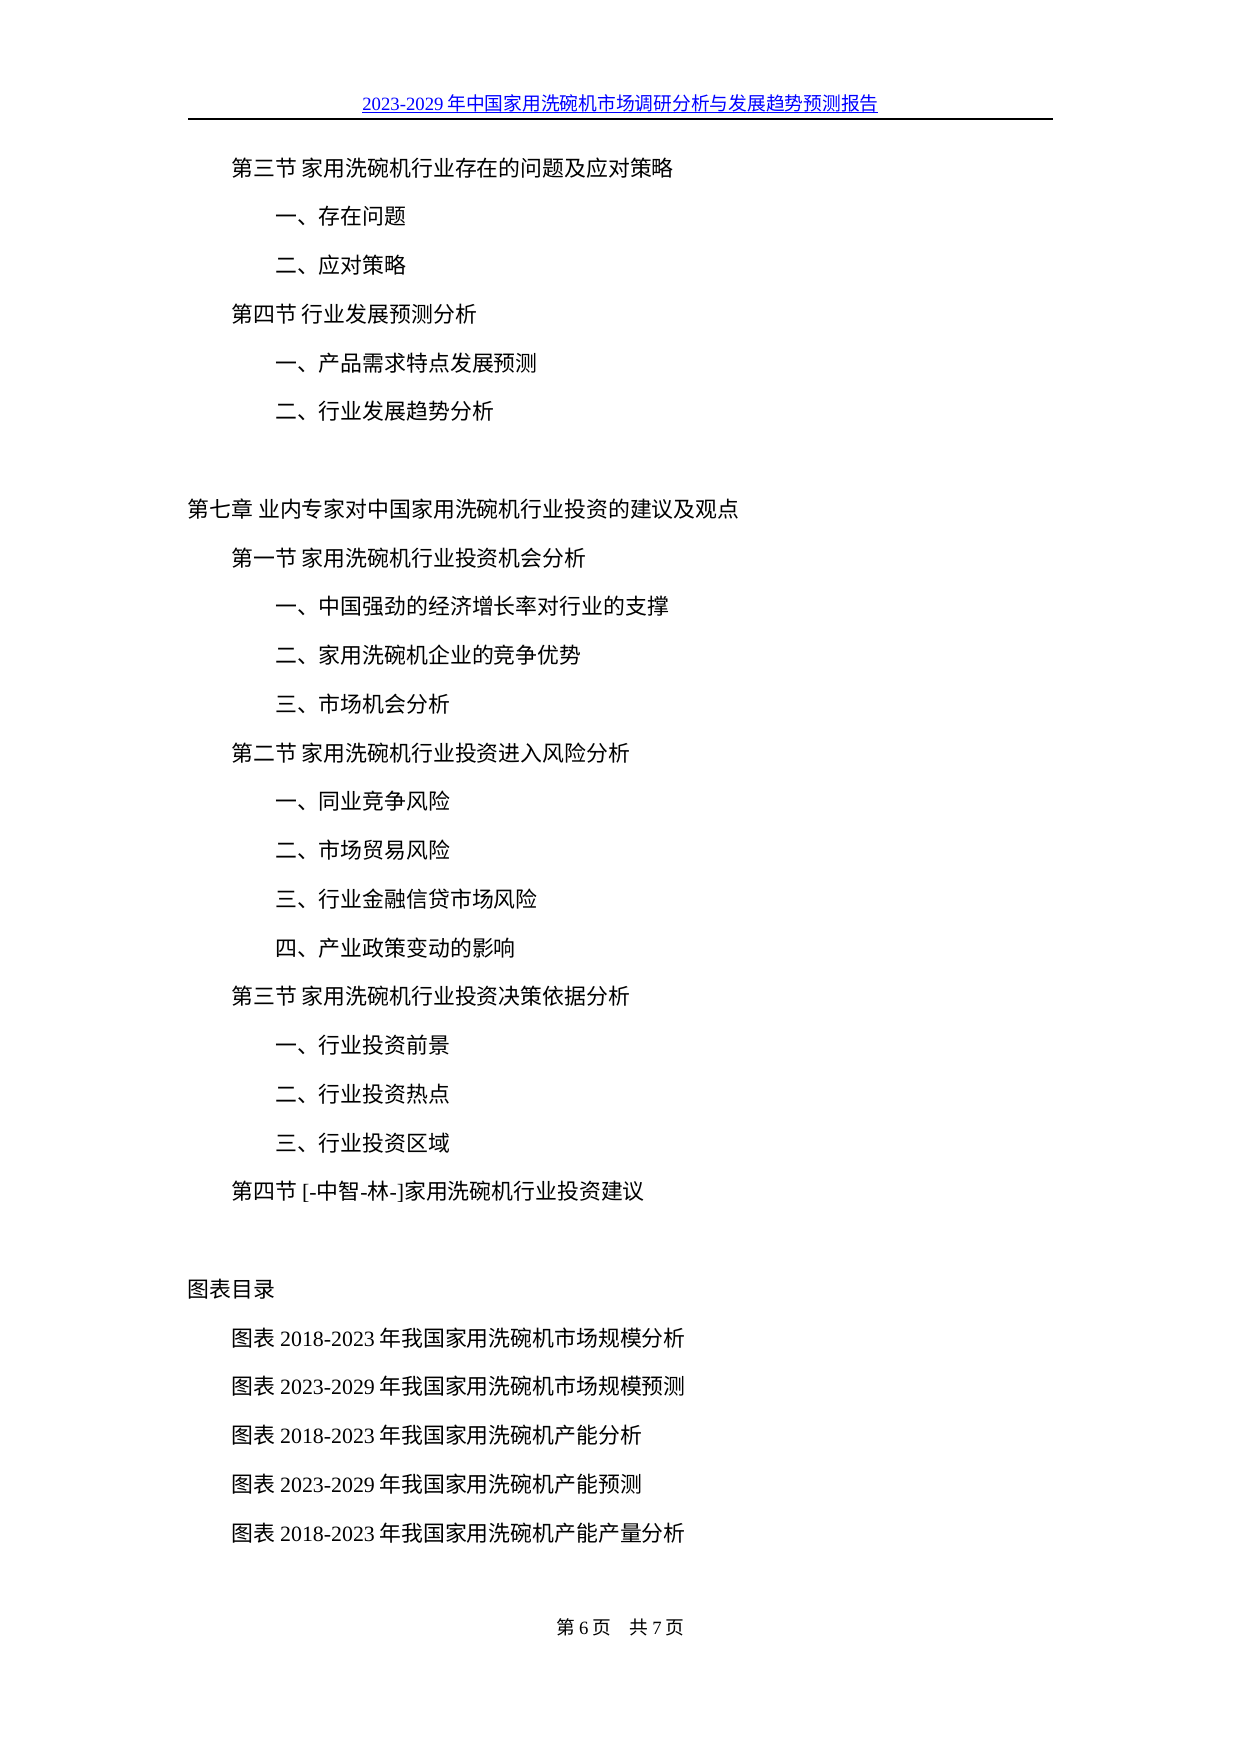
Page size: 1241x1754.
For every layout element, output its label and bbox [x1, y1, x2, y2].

text [187, 150, 1053, 1548]
